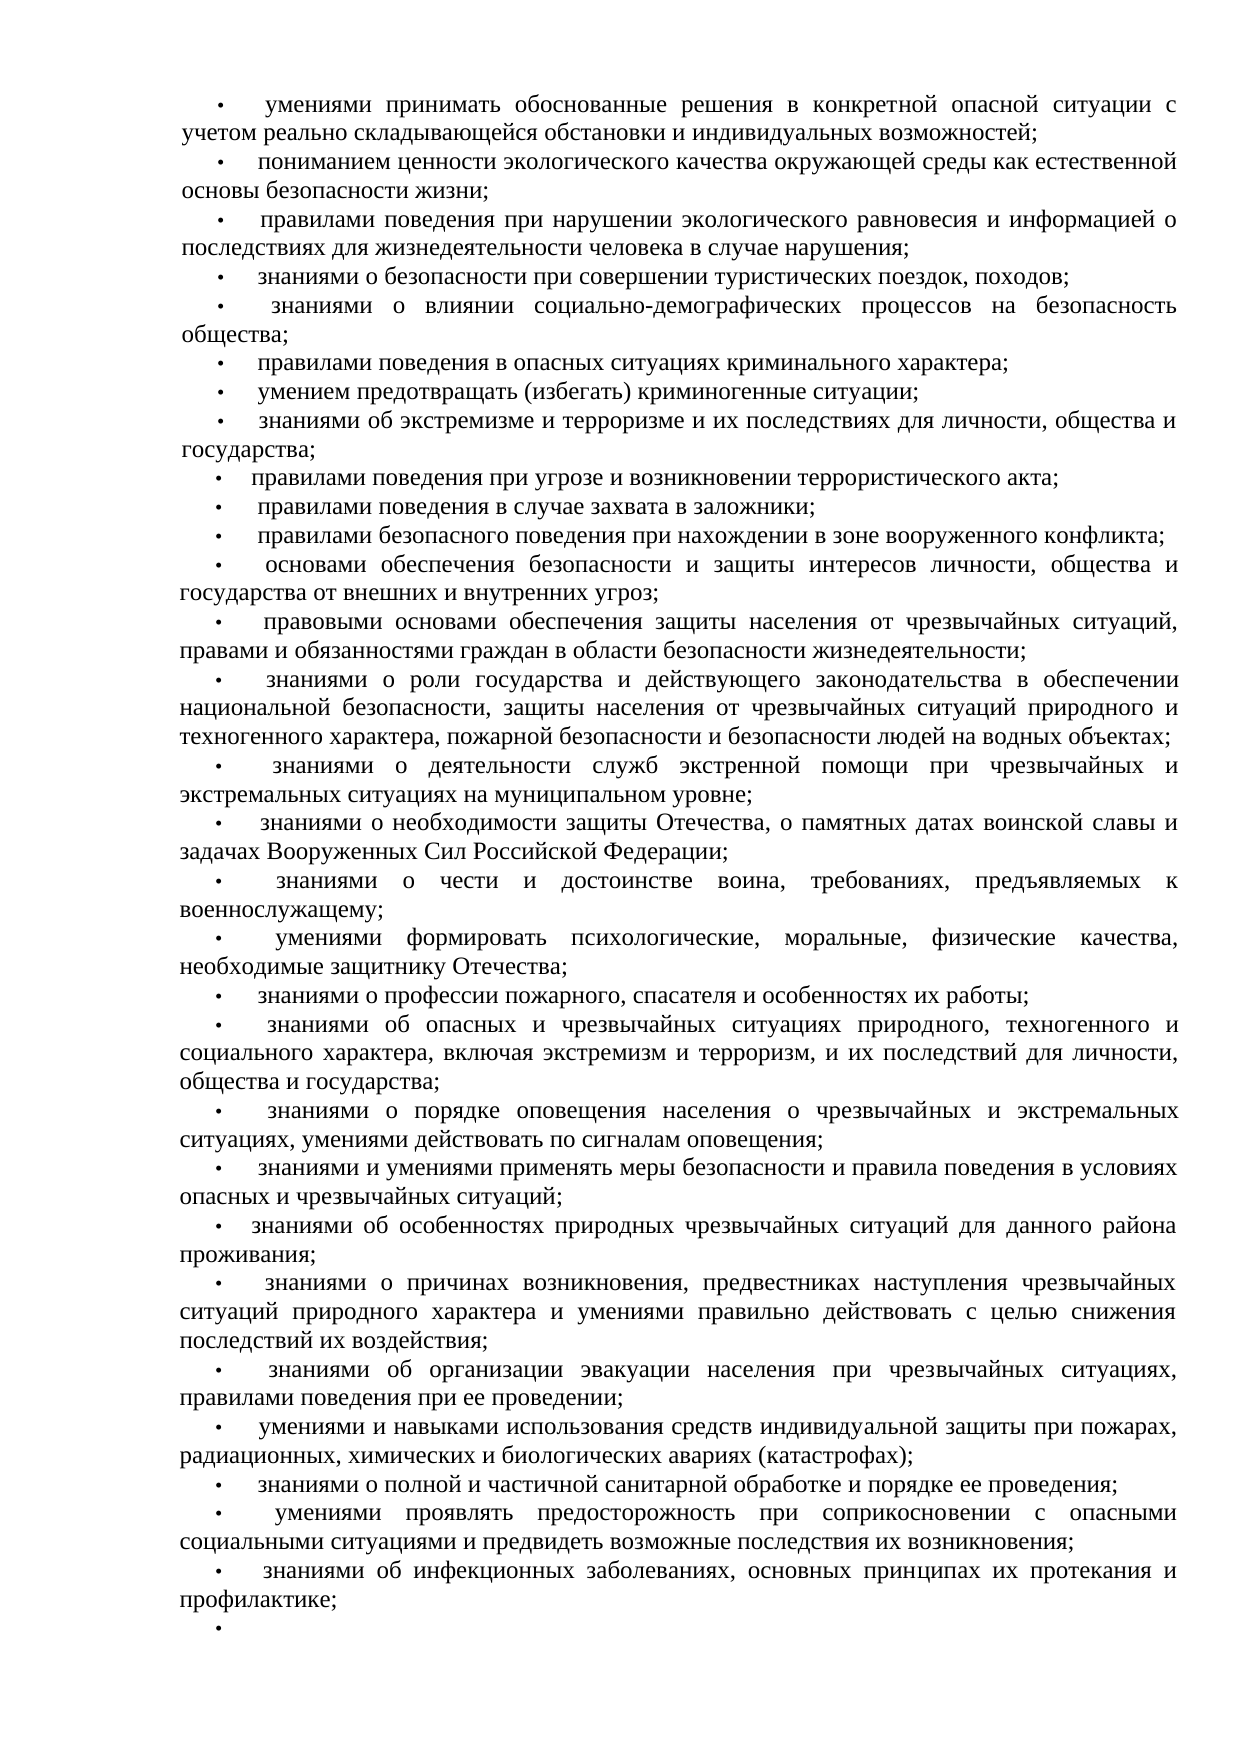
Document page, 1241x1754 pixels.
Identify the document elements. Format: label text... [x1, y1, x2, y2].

list знаниями о порядке оповещения населения о чрезвычайных и экстремальных ситуациях, умениями действовать по сигналам оповещения; [179, 1095, 1179, 1152]
list знаниями об инфекционных заболеваниях, основных принципах их протекания и профилактике; [179, 1555, 1177, 1612]
list умениями принимать обоснованные решения в конкретной опасной ситуации с учетом реально складывающейся обстановки и индивидуальных возможностей; [181, 89, 1177, 146]
list умением предотвращать (избегать) криминогенные ситуации; [181, 376, 1177, 405]
list правилами поведения в опасных ситуациях криминального характера; [181, 347, 1177, 376]
list правилами поведения при угрозе и возникновении террористического акта; [179, 462, 1179, 491]
list правовыми основами обеспечения защиты населения от чрезвычайных ситуаций, правами и обязанностями граждан в области безопасности жизнедеятельности; [179, 606, 1179, 664]
list умениями проявлять предосторожность при соприкосновении с опасными социальными ситуациями и предвидеть возможные последствия их возникновения; [179, 1497, 1177, 1555]
list знаниями об организации эвакуации населения при чрезвычайных ситуациях, правилами поведения при ее проведении; [179, 1354, 1177, 1411]
list знаниями об особенностях природных чрезвычайных ситуаций для данного района проживания; [179, 1210, 1177, 1267]
list умениями и навыками использования средств индивидуальной защиты при пожарах, радиационных, химических и биологических авариях (катастрофах); [179, 1411, 1177, 1469]
list знаниями и умениями применять меры безопасности и правила поведения в условиях опасных и чрезвычайных ситуаций; [179, 1152, 1179, 1210]
list основами обеспечения безопасности и защиты интересов личности, общества и государства от внешних и внутренних угроз; [179, 549, 1179, 606]
list знаниями о причинах возникновения, предвестниках наступления чрезвычайных ситуаций природного характера и умениями правильно действовать с целью снижения последствий их воздействия; [179, 1267, 1177, 1354]
list знаниями о роли государства и действующего законодательства в обеспечении национальной безопасности, защиты населения от чрезвычайных ситуаций природного и техногенного характера, пожарной безопасности и безопасности людей на водных объектах; [179, 664, 1179, 750]
list знаниями о профессии пожарного, спасателя и особенностях их работы; [179, 980, 1179, 1009]
list правилами поведения при нарушении экологического равновесия и информацией о последствиях для жизнедеятельности человека в случае нарушения; [181, 204, 1177, 261]
list правилами поведения в случае захвата в заложники; [179, 491, 1181, 520]
list знаниями о деятельности служб экстренной помощи при чрезвычайных и экстремальных ситуациях на муниципальном уровне; [179, 750, 1179, 807]
list знаниями об экстремизме и терроризме и их последствиях для личности, общества и государства; [181, 405, 1177, 462]
list знаниями о безопасности при совершении туристических поездок, походов; [181, 261, 1177, 290]
list правилами безопасного поведения при нахождении в зоне вооруженного конфликта; [179, 520, 1179, 549]
list знаниями о влиянии социально-демографических процессов на безопасность общества; [181, 290, 1177, 347]
list умениями формировать психологические, моральные, физические качества, необходимые защитнику Отечества; [179, 922, 1179, 980]
list знаниями о необходимости защиты Отечества, о памятных датах воинской славы и задачах Вооруженных Сил Российской Федерации; [179, 807, 1179, 865]
list пониманием ценности экологического качества окружающей среды как естественной основы безопасности жизни; [181, 146, 1177, 204]
list знаниями о полной и частичной санитарной обработке и порядке ее проведения; [179, 1469, 1177, 1497]
list знаниями о чести и достоинстве воина, требованиях, предъявляемых к военнослужащему; [179, 865, 1179, 922]
list знаниями об опасных и чрезвычайных ситуациях природного, техногенного и социального характера, включая экстремизм и терроризм, и их последствий для личности, общества и государства; [179, 1009, 1179, 1095]
